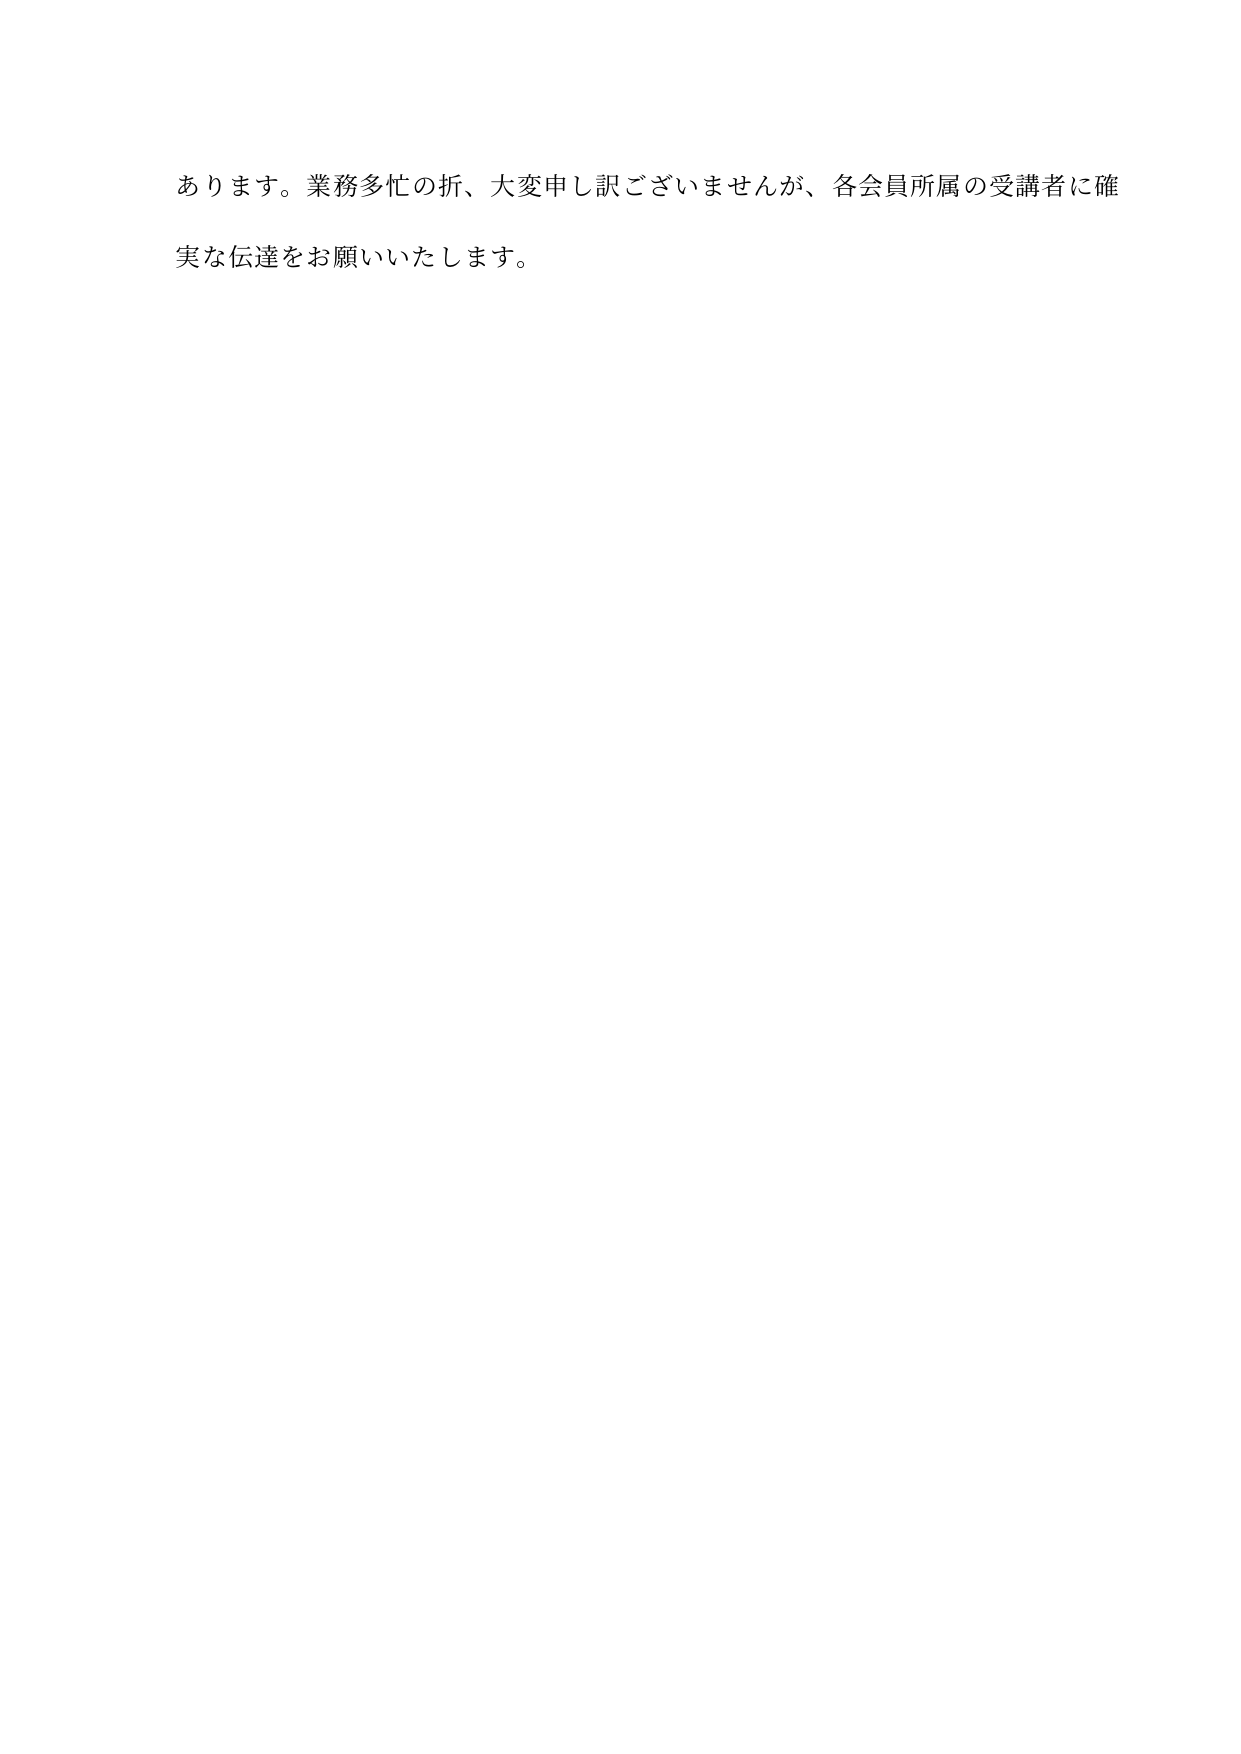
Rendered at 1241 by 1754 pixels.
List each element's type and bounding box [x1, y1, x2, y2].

text [172, 149, 1121, 291]
